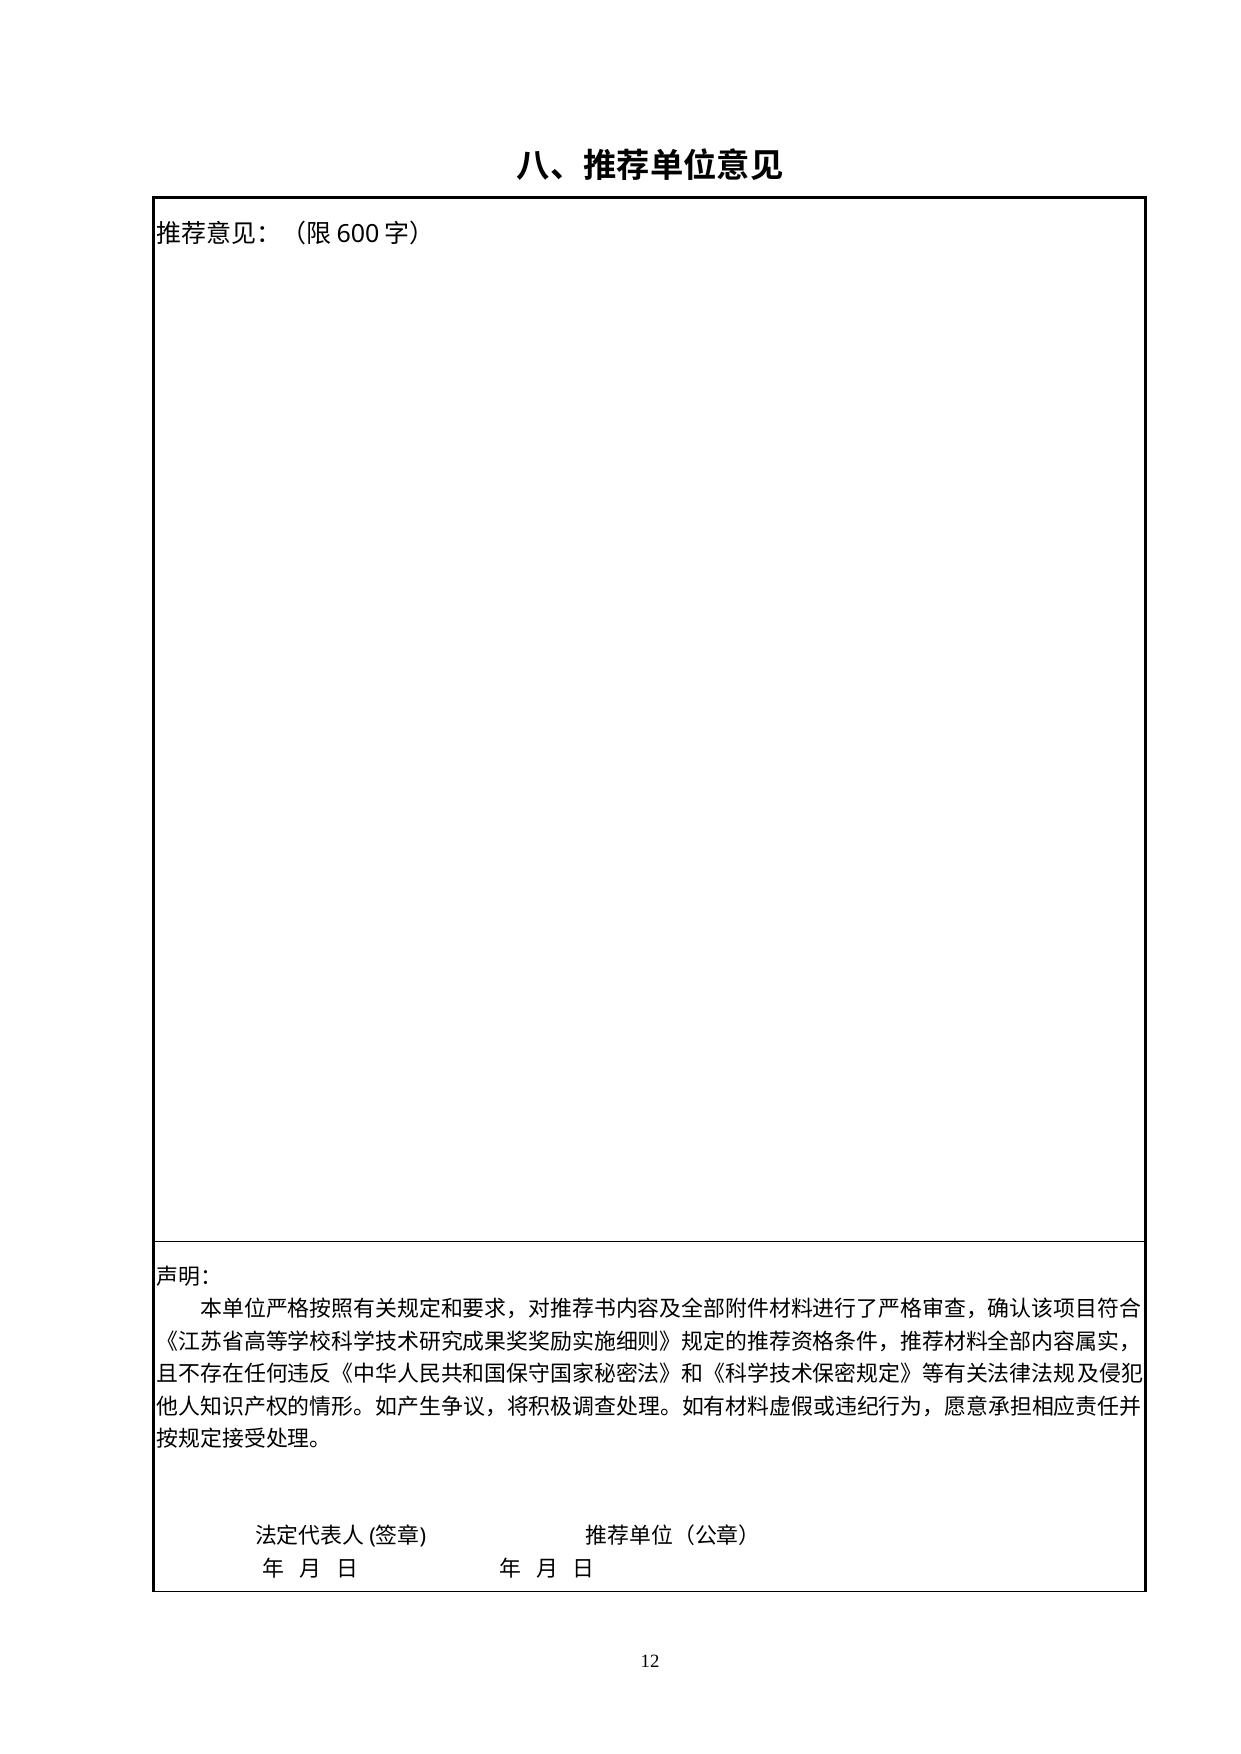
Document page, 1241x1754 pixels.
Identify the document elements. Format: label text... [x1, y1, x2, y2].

subtitle 八、推荐单位意见 [148, 131, 1152, 196]
table_header 推荐意见：（限600字） [155, 199, 1144, 1241]
table_cell 声明： 本单位严格按照有关规定和要求，对推荐书内容及全部附件材料进行了严格审查，确认该项目符合《江苏省高等学校科学技术研究成果奖奖励实施细则》规定的推荐资格条件，推荐材料全部内容属实，且不存在任何违反《中华人民共和国保守国家秘密法》和《科学技术保密规定》等有关法律法规及侵犯他人知识产权的情形。如产生争议，将积极调查处理。如有材料虚假或违纪行为，愿意承担相应责任并按规定接受处理。 法定代表人 (签章) 推荐单位（公章） 年 月 日 年 月 日 [155, 1242, 1144, 1591]
